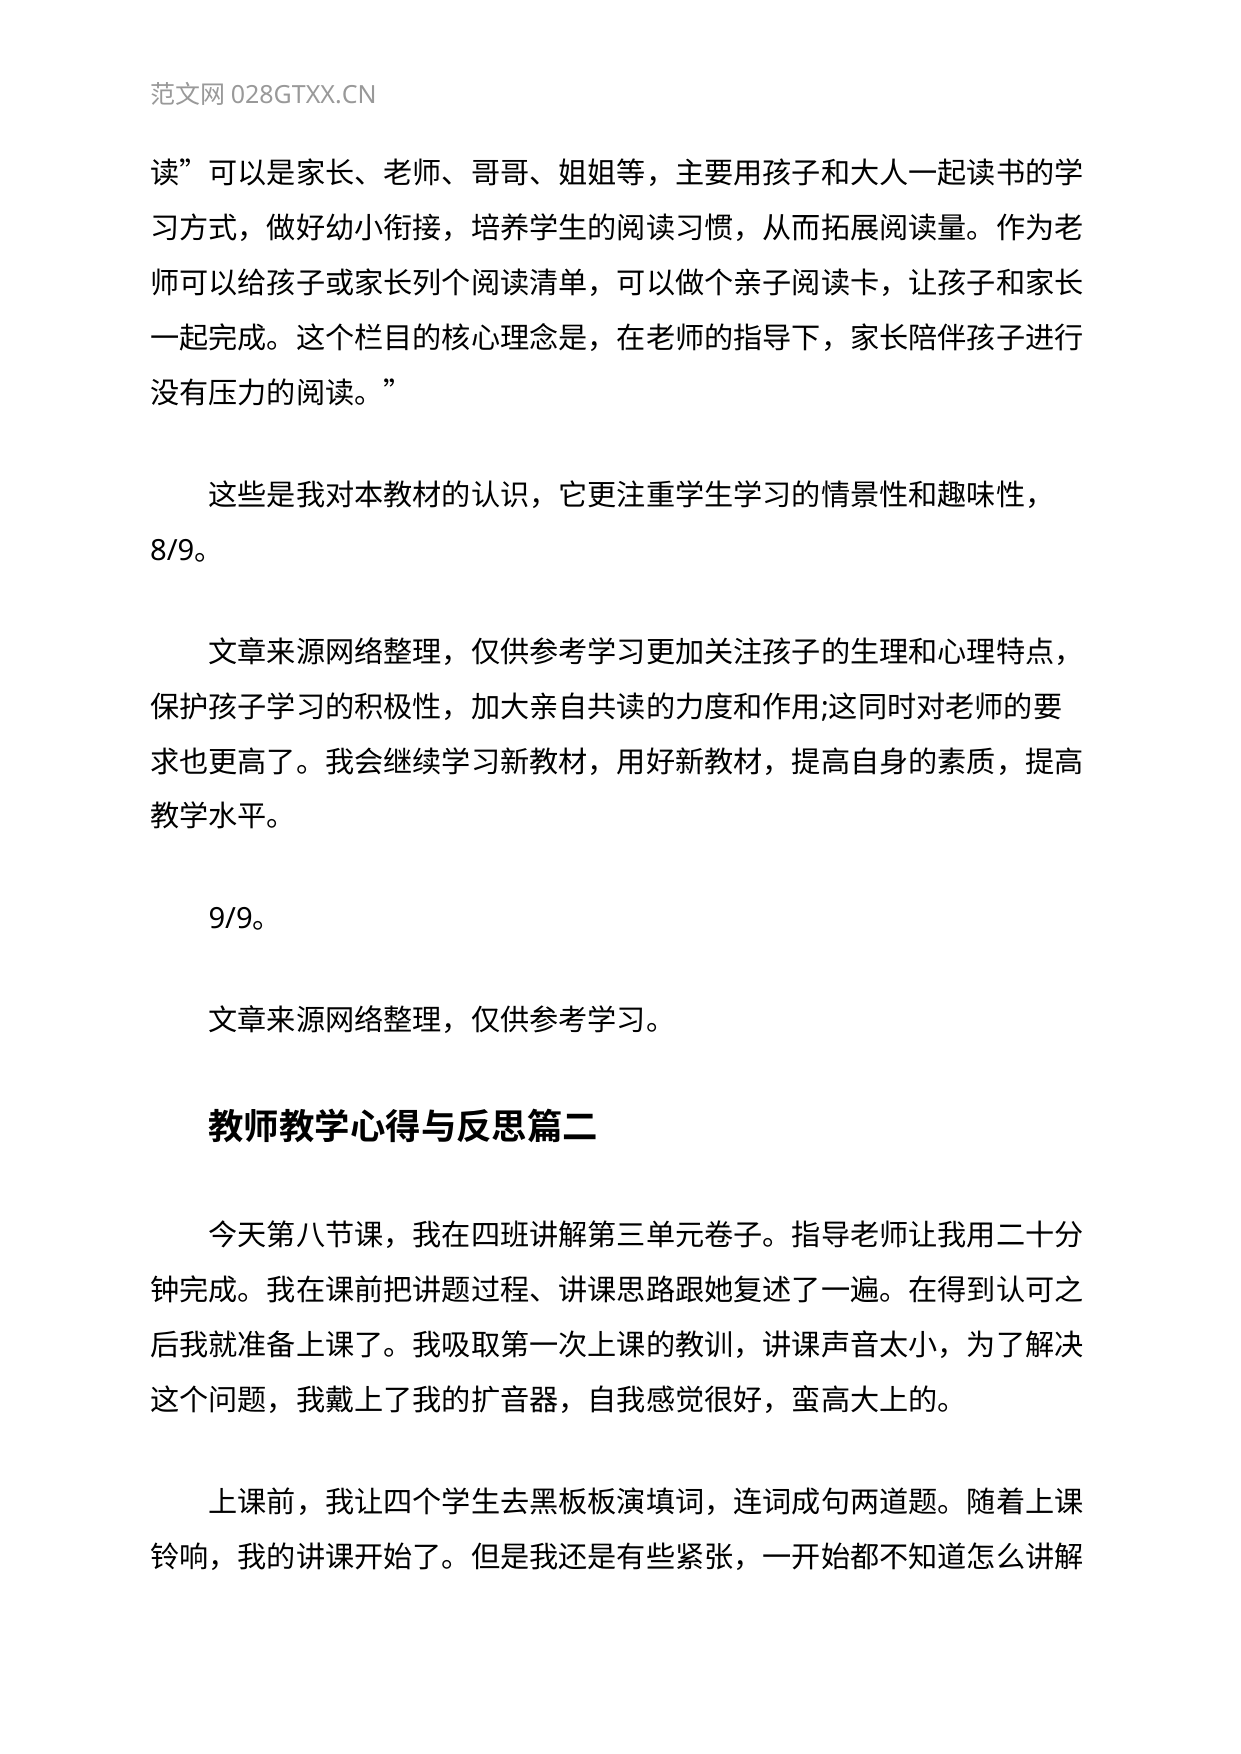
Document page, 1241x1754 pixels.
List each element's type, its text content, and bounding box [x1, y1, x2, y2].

text 9/9。 [150, 895, 1090, 937]
text 教师教学心得与反思篇二 [150, 1098, 1090, 1150]
text 文章来源网络整理，仅供参考学习更加关注孩子的生理和心理特点，保护孩子学习的积极性，加大亲自共读的力度和作用;这同时对老师的要求也更高了。我会继续学习新教材，用好新教材，提高自身的素质，提高教学水平。 [150, 628, 1090, 835]
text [150, 150, 1090, 412]
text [150, 1478, 1090, 1576]
text 文章来源网络整理，仅供参考学习。 [150, 997, 1090, 1039]
text 今天第八节课，我在四班讲解第三单元卷子。指导老师让我用二十分钟完成。我在课前把讲题过程、讲课思路跟她复述了一遍。在得到认可之后我就准备上课了。我吸取第一次上课的教训，讲课声音太小，为了解决这个问题，我戴上了我的扩音器，自我感觉很好，蛮高大上的。 [150, 1212, 1090, 1419]
text 这些是我对本教材的认识，它更注重学生学习的情景性和趣味性，8/9。 [150, 471, 1090, 569]
